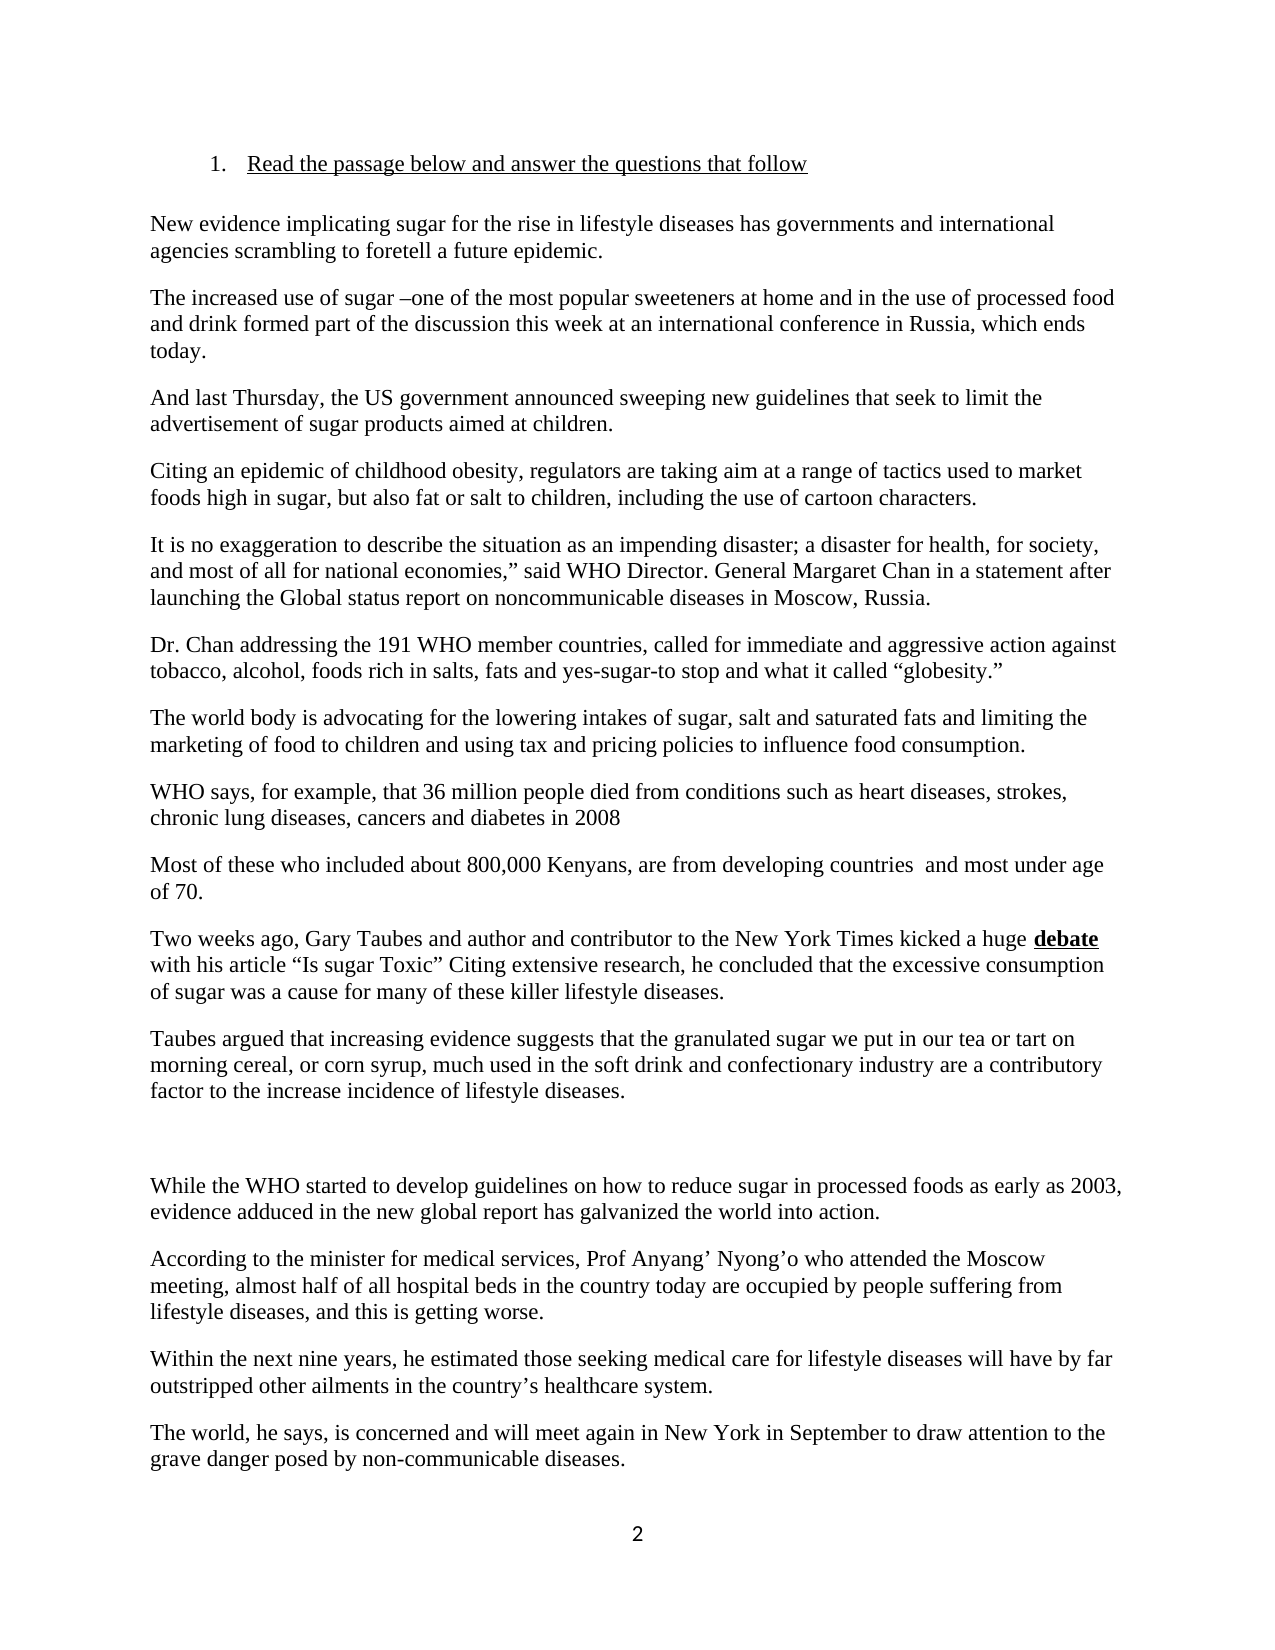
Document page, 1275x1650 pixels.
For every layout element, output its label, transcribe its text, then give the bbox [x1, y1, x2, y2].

text Most of these who included about 800,000 Kenyans, are from developing countries and most under age of 70. [150, 851, 1125, 904]
text The world, he says, is concerned and will meet again in New York in September to draw attention to the grave danger posed by non-communicable diseases. [150, 1419, 1125, 1472]
text WHO says, for example, that 36 million people died from conditions such as heart diseases, strokes, chronic lung diseases, cancers and diabetes in 2008 [150, 778, 1125, 831]
text The increased use of sugar –one of the most popular sweeteners at home and in the use of processed food and drink formed part of the discussion this week at an international conference in Russia, which ends today. [150, 284, 1125, 363]
list Read the passage below and answer the questions that follow [209, 150, 1125, 176]
text Within the next nine years, he estimated those seeking medical care for lifestyle diseases will have by far outstripped other ailments in the country’s healthcare system. [150, 1345, 1125, 1398]
text Taubes argued that increasing evidence suggests that the granulated sugar we put in our tea or tart on morning cereal, or corn syrup, much used in the soft drink and confectionary industry are a contributory factor to the increase incidence of lifestyle diseases. [150, 1025, 1125, 1104]
text While the WHO started to develop guidelines on how to reduce sugar in processed foods as early as 2003, evidence adduced in the new global report has galvanized the world into action. [150, 1172, 1125, 1225]
text And last Thursday, the US government announced sweeping new guidelines that seek to limit the advertisement of sugar products aimed at children. [150, 384, 1125, 437]
text Citing an epidemic of childhood obesity, regulators are taking aim at a range of tactics used to market foods high in sugar, but also fat or salt to children, including the use of cartoon characters. [150, 457, 1125, 510]
text The world body is advocating for the lowering intakes of sugar, salt and saturated fats and limiting the marketing of food to children and using tax and pricing policies to influence food consumption. [150, 704, 1125, 757]
text According to the minister for medical services, Prof Anyang’ Nyong’o who attended the Moscow meeting, almost half of all hospital beds in the country today are occupied by people suffering from lifestyle diseases, and this is getting worse. [150, 1246, 1125, 1324]
text It is no exaggeration to describe the situation as an impending disaster; a disaster for health, for society, and most of all for national economies,” said WHO Director. General Margaret Chan in a statement after launching the Global status report on noncommunicable diseases in Moscow, Russia. [150, 531, 1125, 610]
text Dr. Chan addressing the 191 WHO member countries, called for immediate and aggressive action against tobacco, alcohol, foods rich in salts, fats and yes-sugar-to stop and what it called “globesity.” [150, 631, 1125, 683]
text Two weeks ago, Gary Taubes and author and contributor to the New York Times kicked a huge debate with his article “Is sugar Toxic” Citing extensive research, he concluded that the excessive consumption of sugar was a cause for many of these killer lifestyle diseases. [150, 925, 1125, 1004]
text New evidence implicating sugar for the rise in lifestyle diseases has governments and international agencies scrambling to foretell a future epidemic. [150, 210, 1125, 263]
